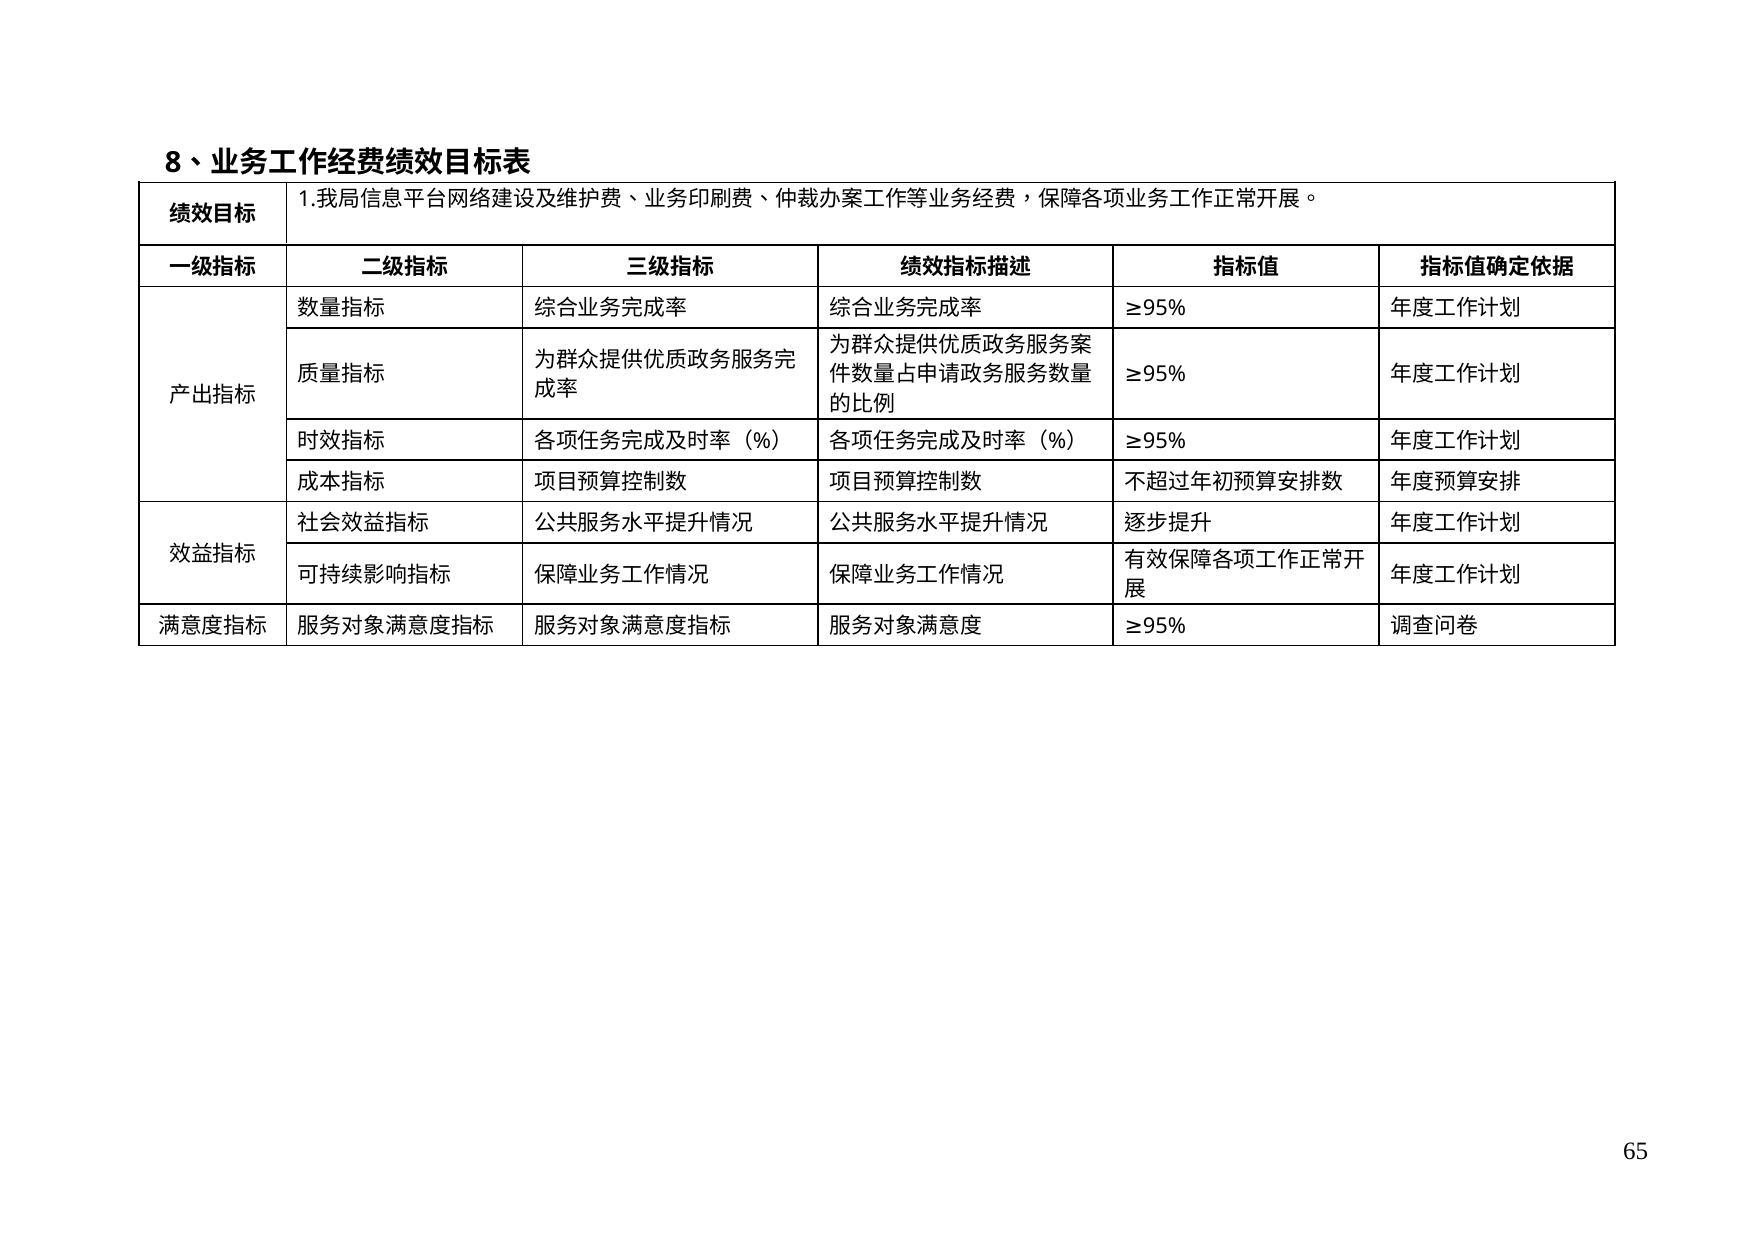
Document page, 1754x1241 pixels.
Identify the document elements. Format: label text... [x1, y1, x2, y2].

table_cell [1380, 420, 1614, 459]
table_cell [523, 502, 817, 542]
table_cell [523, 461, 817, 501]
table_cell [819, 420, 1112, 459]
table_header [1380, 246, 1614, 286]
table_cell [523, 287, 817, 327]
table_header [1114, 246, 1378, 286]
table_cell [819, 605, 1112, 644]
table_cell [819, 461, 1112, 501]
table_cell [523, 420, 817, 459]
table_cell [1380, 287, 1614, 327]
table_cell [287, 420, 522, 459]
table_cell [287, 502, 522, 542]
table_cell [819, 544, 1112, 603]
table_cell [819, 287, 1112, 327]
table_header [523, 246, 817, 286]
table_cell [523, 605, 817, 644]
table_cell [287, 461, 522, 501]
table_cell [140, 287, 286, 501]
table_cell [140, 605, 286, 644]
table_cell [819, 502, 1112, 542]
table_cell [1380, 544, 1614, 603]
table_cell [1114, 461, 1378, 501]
text 8、业务工作经费绩效目标表 [106, 142, 1648, 181]
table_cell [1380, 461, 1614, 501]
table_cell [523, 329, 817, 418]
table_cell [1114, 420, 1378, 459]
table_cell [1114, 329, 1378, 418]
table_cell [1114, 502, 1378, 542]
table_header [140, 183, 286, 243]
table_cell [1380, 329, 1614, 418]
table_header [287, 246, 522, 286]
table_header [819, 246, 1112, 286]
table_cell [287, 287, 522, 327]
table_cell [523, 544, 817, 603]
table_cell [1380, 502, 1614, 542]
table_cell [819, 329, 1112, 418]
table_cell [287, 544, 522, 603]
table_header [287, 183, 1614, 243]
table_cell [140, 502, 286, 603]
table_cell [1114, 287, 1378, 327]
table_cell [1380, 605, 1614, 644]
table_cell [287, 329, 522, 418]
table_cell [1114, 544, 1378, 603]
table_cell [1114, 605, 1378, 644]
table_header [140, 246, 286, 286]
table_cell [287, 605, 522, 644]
